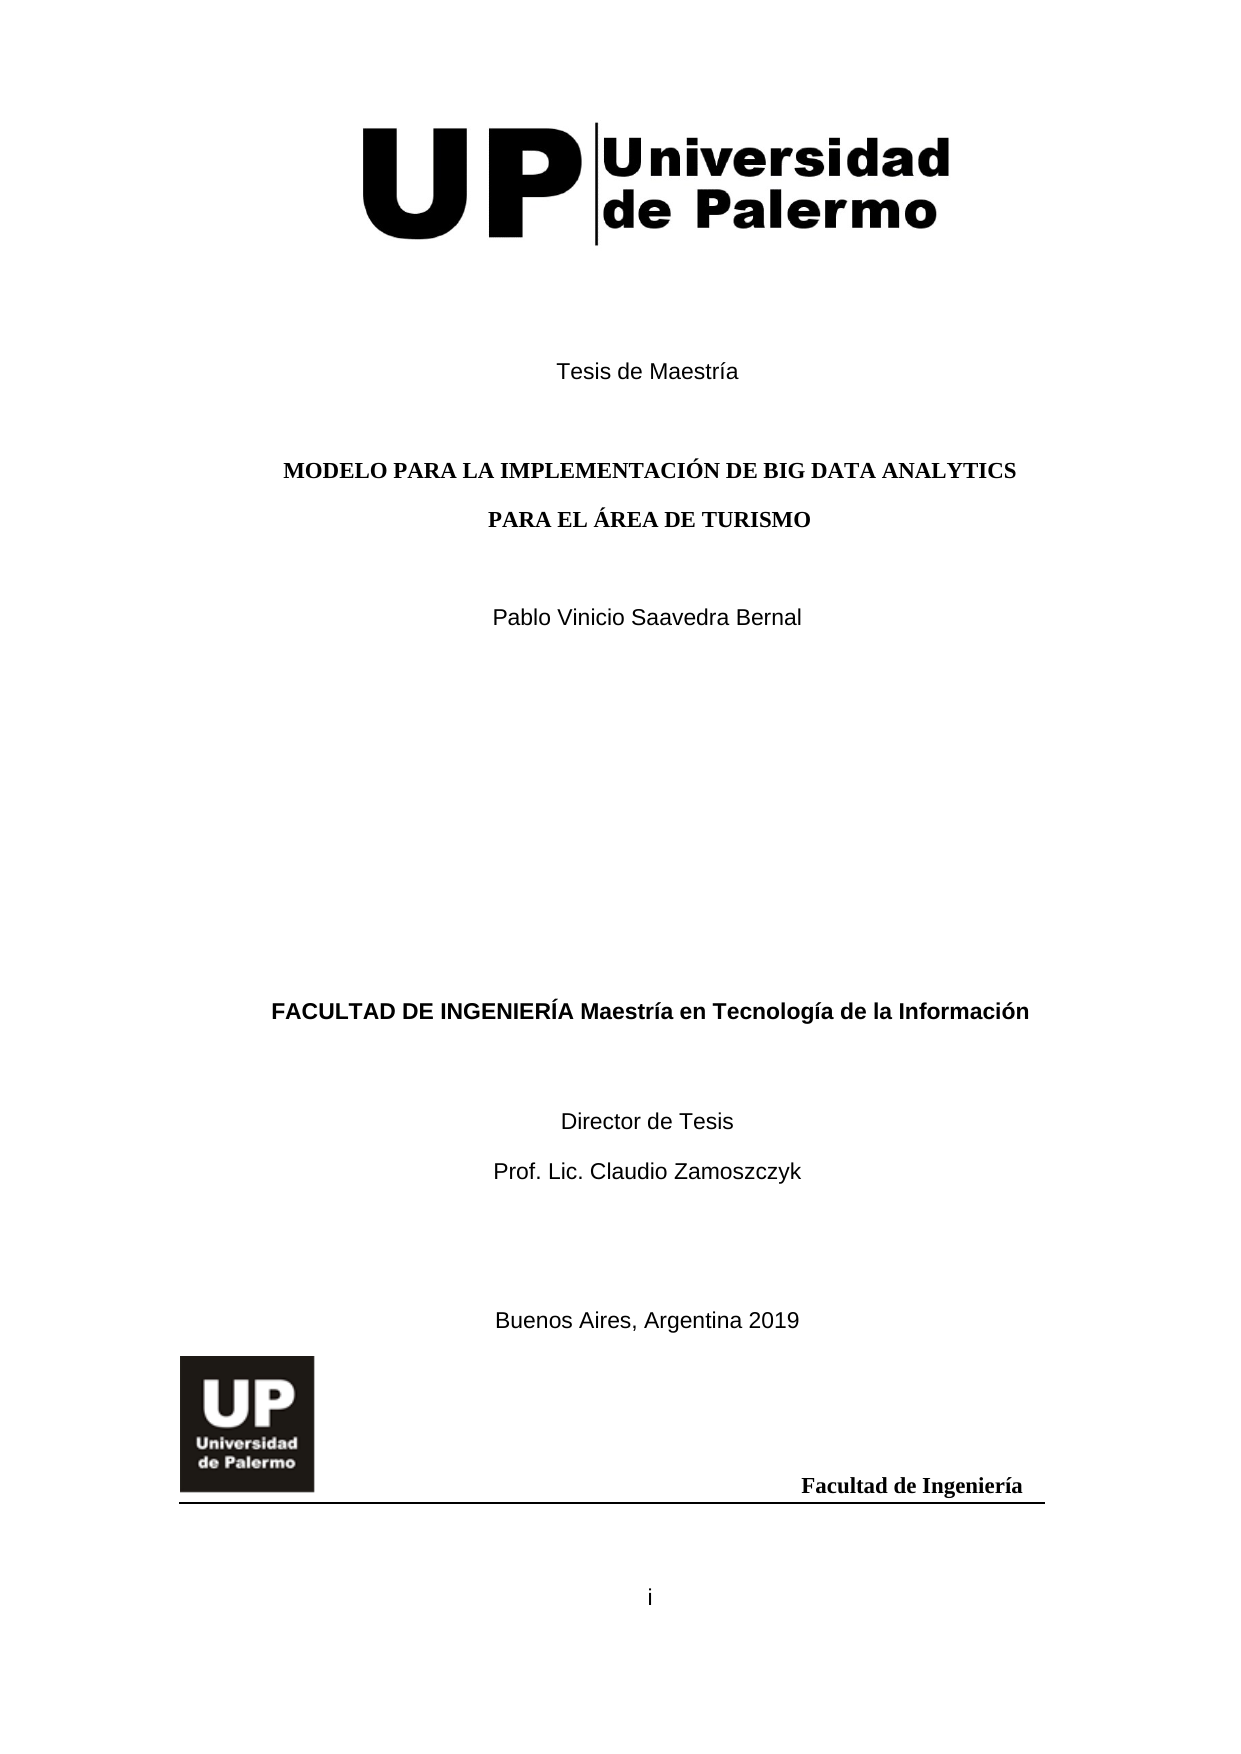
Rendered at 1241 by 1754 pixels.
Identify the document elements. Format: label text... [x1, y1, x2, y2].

text Pablo Vinicio Saavedra Bernal [261, 604, 1033, 630]
text Buenos Aires, Argentina 2019 [261, 1307, 1033, 1333]
text Tesis de Maestría [261, 358, 1033, 384]
text FACULTAD DE INGENIERÍA Maestría en Tecnología de la Información [176, 998, 1030, 1024]
text Prof. Lic. Claudio Zamoszczyk [261, 1158, 1033, 1184]
picture [180, 1356, 316, 1494]
text Director de Tesis [261, 1108, 1033, 1134]
text MODELO PARA LA IMPLEMENTACIÓN DE BIG DATA ANALYTICS [176, 457, 1017, 484]
picture [801, 1450, 1122, 1511]
picture [334, 120, 985, 251]
text PARA EL ÁREA DE TURISMO [176, 506, 1122, 532]
